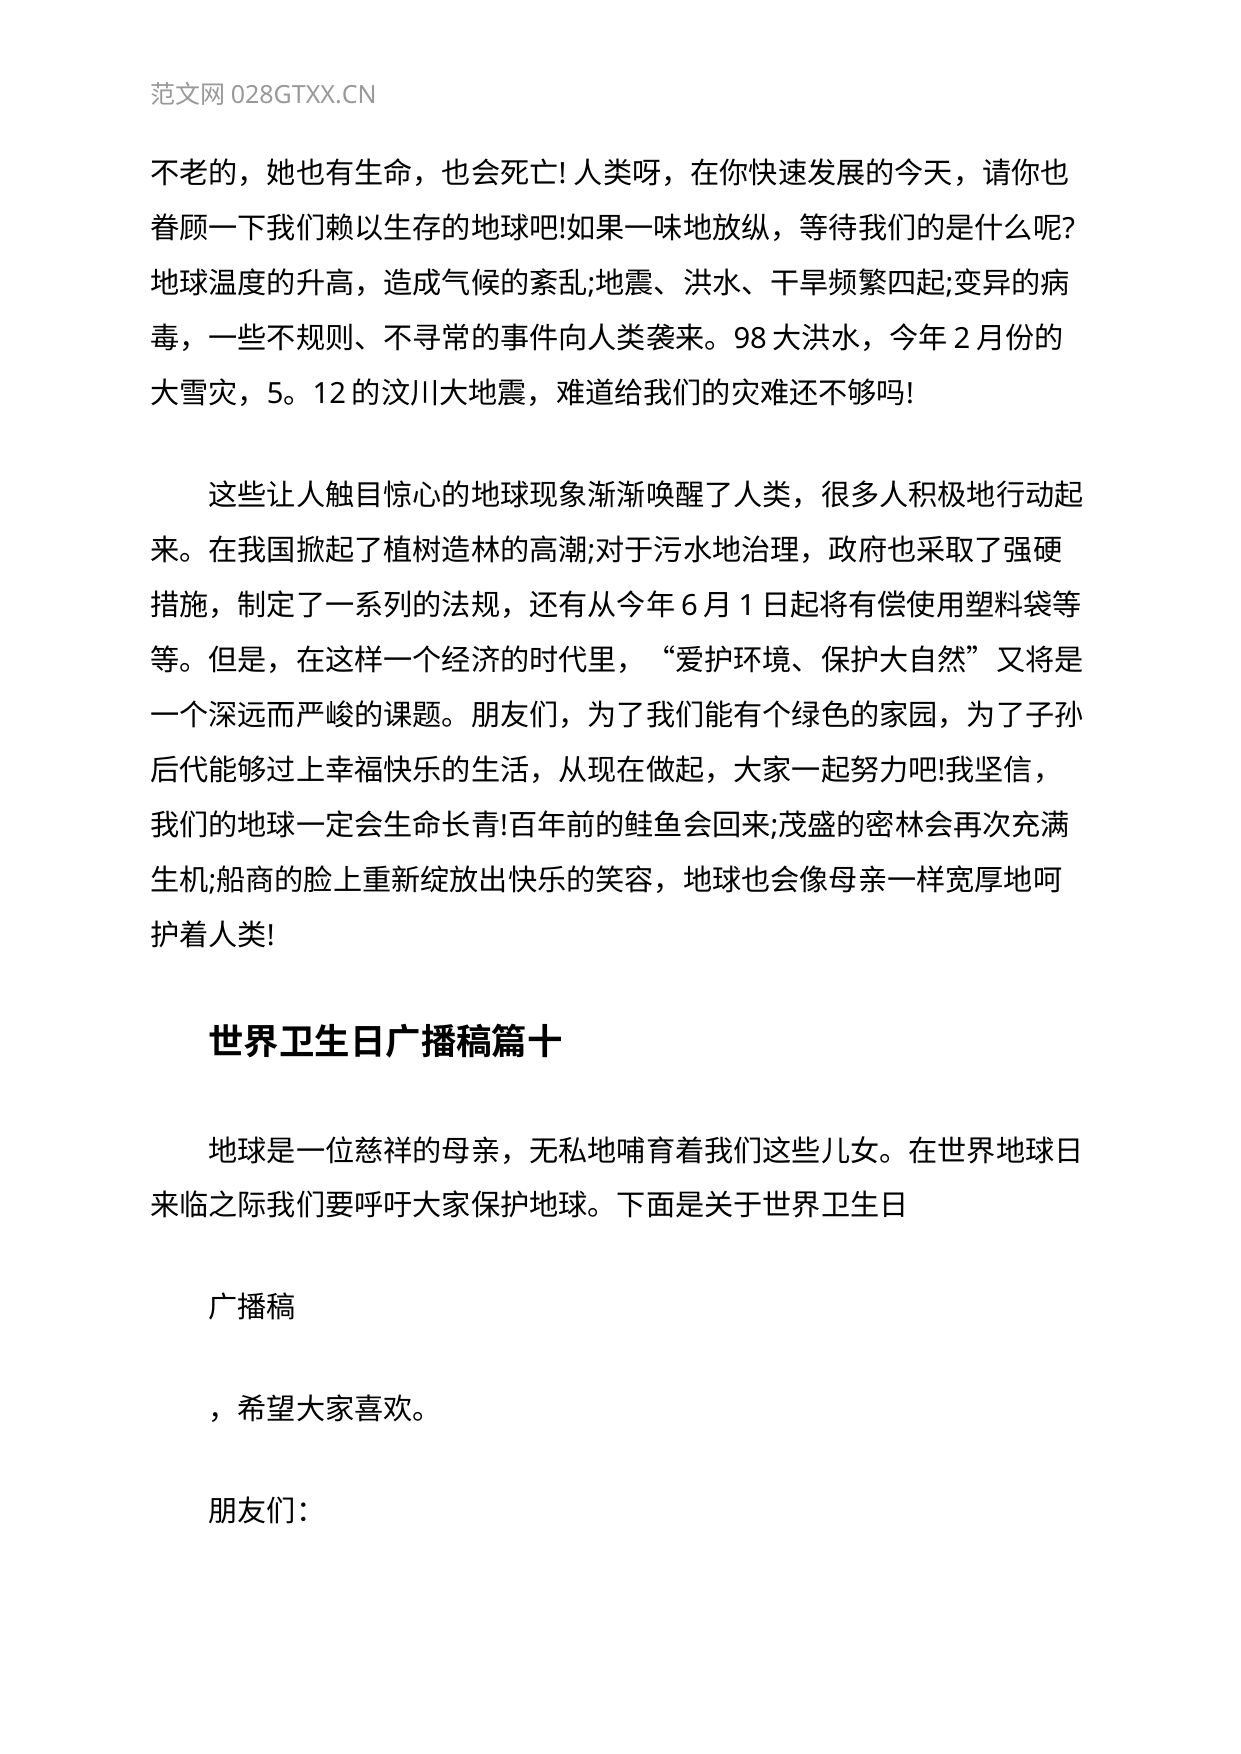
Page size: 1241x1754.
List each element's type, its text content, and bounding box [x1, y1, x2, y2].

text 这些让人触目惊心的地球现象渐渐唤醒了人类，很多人积极地行动起来。在我国掀起了植树造林的高潮;对于污水地治理，政府也采取了强硬措施，制定了一系列的法规，还有从今年6月1日起将有偿使用塑料袋等等。但是，在这样一个经济的时代里，“爱护环境、保护大自然”又将是一个深远而严峻的课题。朋友们，为了我们能有个绿色的家园，为了子孙后代能够过上幸福快乐的生活，从现在做起，大家一起努力吧!我坚信，我们的地球一定会生命长青!百年前的鲑鱼会回来;茂盛的密林会再次充满生机;船商的脸上重新绽放出快乐的笑容，地球也会像母亲一样宽厚地呵护着人类! [150, 472, 1090, 954]
text 地球是一位慈祥的母亲，无私地哺育着我们这些儿女。在世界地球日来临之际我们要呼吁大家保护地球。下面是关于世界卫生日 [150, 1127, 1090, 1224]
text ，希望大家喜欢。 [150, 1386, 1090, 1428]
text 广播稿 [150, 1284, 1090, 1326]
text 世界卫生日广播稿篇十 [150, 1014, 1090, 1065]
text 朋友们： [150, 1487, 1090, 1529]
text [150, 150, 1090, 412]
